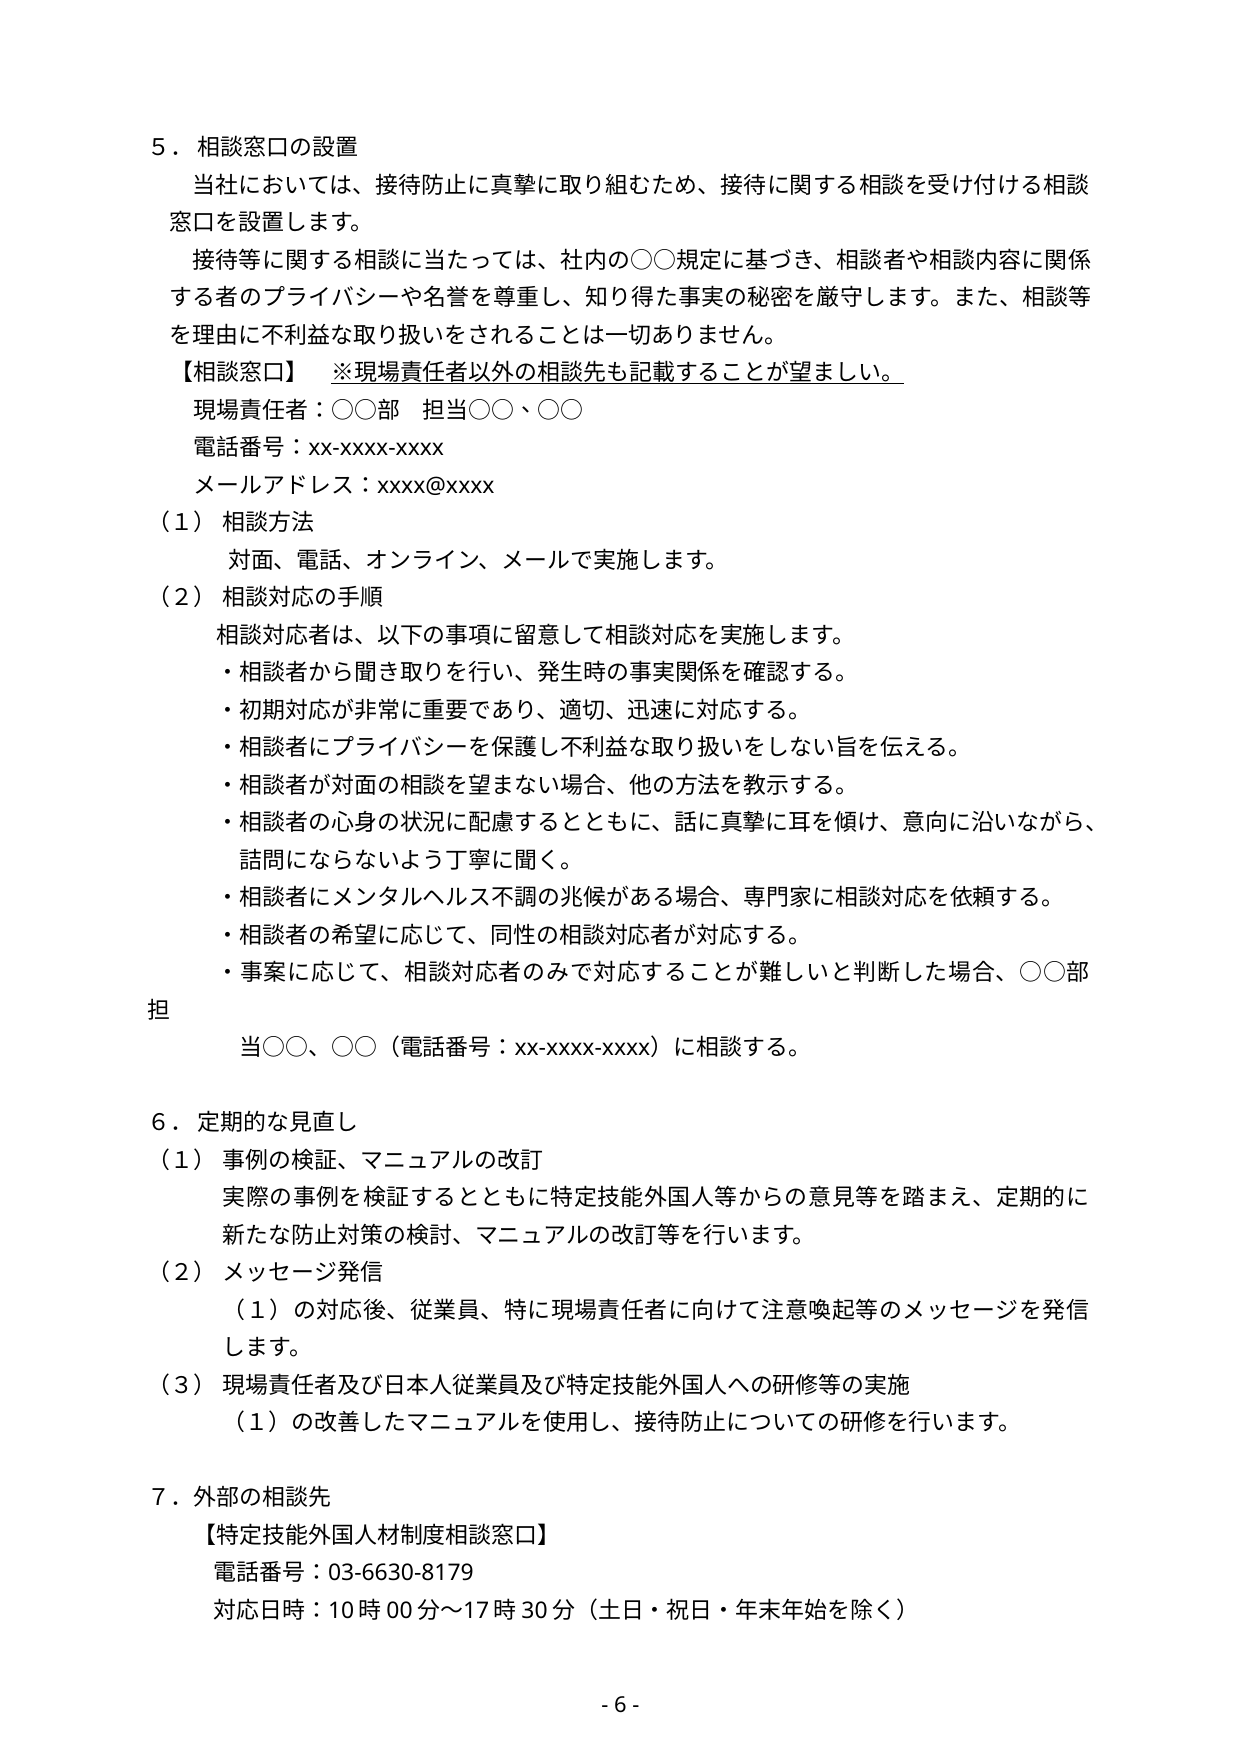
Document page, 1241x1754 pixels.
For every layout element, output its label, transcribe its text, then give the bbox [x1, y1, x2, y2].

text ・相談者が対面の相談を望まない場合、他の方法を教示する。 [148, 764, 1092, 802]
text ・相談者にメンタルヘルス不調の兆候がある場合、専門家に相談対応を依頼する。 [148, 877, 1092, 914]
text 当社においては、接待防止に真摯に取り組むため、接待に関する相談を受け付ける相談窓口を設置します。 [169, 164, 1092, 239]
text 電話番号：xx-xxxx-xxxx [148, 427, 1092, 464]
text 現場責任者：○○部 担当○○、○○ [148, 389, 1092, 427]
text 【特定技能外国人材制度相談窓口】 [148, 1514, 1092, 1552]
list 電話番号：03-6630-8179 対応日時：10時00分～17時30分（土日・祝日・年末年始を除く） [213, 1552, 1092, 1627]
text 詰問にならないよう丁寧に聞く。 [148, 839, 1092, 877]
text ・相談者にプライバシーを保護し不利益な取り扱いをしない旨を伝える。 [148, 727, 1092, 764]
text 接待等に関する相談に当たっては、社内の○○規定に基づき、相談者や相談内容に関係する者のプライバシーや名誉を尊重し、知り得た事実の秘密を厳守します。また、相談等を理由に不利益な取り扱いをされることは一切ありません。 [169, 239, 1092, 352]
list 相談窓口の設置 [148, 127, 1092, 164]
list （１）の対応後、従業員、特に現場責任者に向けて注意喚起等のメッセージを発信します。 [223, 1289, 1092, 1364]
text ・相談者の希望に応じて、同性の相談対応者が対応する。 [148, 914, 1092, 952]
list 実際の事例を検証するとともに特定技能外国人等からの意見等を踏まえ、定期的に新たな防止対策の検討、マニュアルの改訂等を行います。 [223, 1177, 1092, 1252]
list 現場責任者及び日本人従業員及び特定技能外国人への研修等の実施 [148, 1364, 1092, 1402]
text メールアドレス：xxxx@xxxx [148, 464, 1092, 502]
text 当○○、○○（電話番号：xx-xxxx-xxxx）に相談する。 [148, 1027, 1092, 1064]
text 【相談窓口】 ※現場責任者以外の相談先も記載することが望ましい。 [148, 352, 1092, 389]
list メッセージ発信 [148, 1252, 1092, 1289]
list 定期的な見直し [148, 1102, 1092, 1139]
text ・相談者の心身の状況に配慮するとともに、話に真摯に耳を傾け、意向に沿いながら、 [148, 802, 1092, 839]
text ・初期対応が非常に重要であり、適切、迅速に対応する。 [148, 689, 1092, 727]
text ７．外部の相談先 [148, 1477, 1092, 1514]
text 対面、電話、オンライン、メールで実施します。 [148, 539, 1092, 577]
text （１）の改善したマニュアルを使用し、接待防止についての研修を行います。 [223, 1402, 1092, 1439]
list 相談方法 [148, 502, 1092, 539]
text ・事案に応じて、相談対応者のみで対応することが難しいと判断した場合、○○部 担 [148, 952, 1092, 1027]
text ・相談者から聞き取りを行い、発生時の事実関係を確認する。 [148, 652, 1092, 689]
text 相談対応者は、以下の事項に留意して相談対応を実施します。 [148, 614, 1092, 652]
list 事例の検証、マニュアルの改訂 [148, 1139, 1092, 1177]
list 相談対応の手順 [148, 577, 1092, 614]
